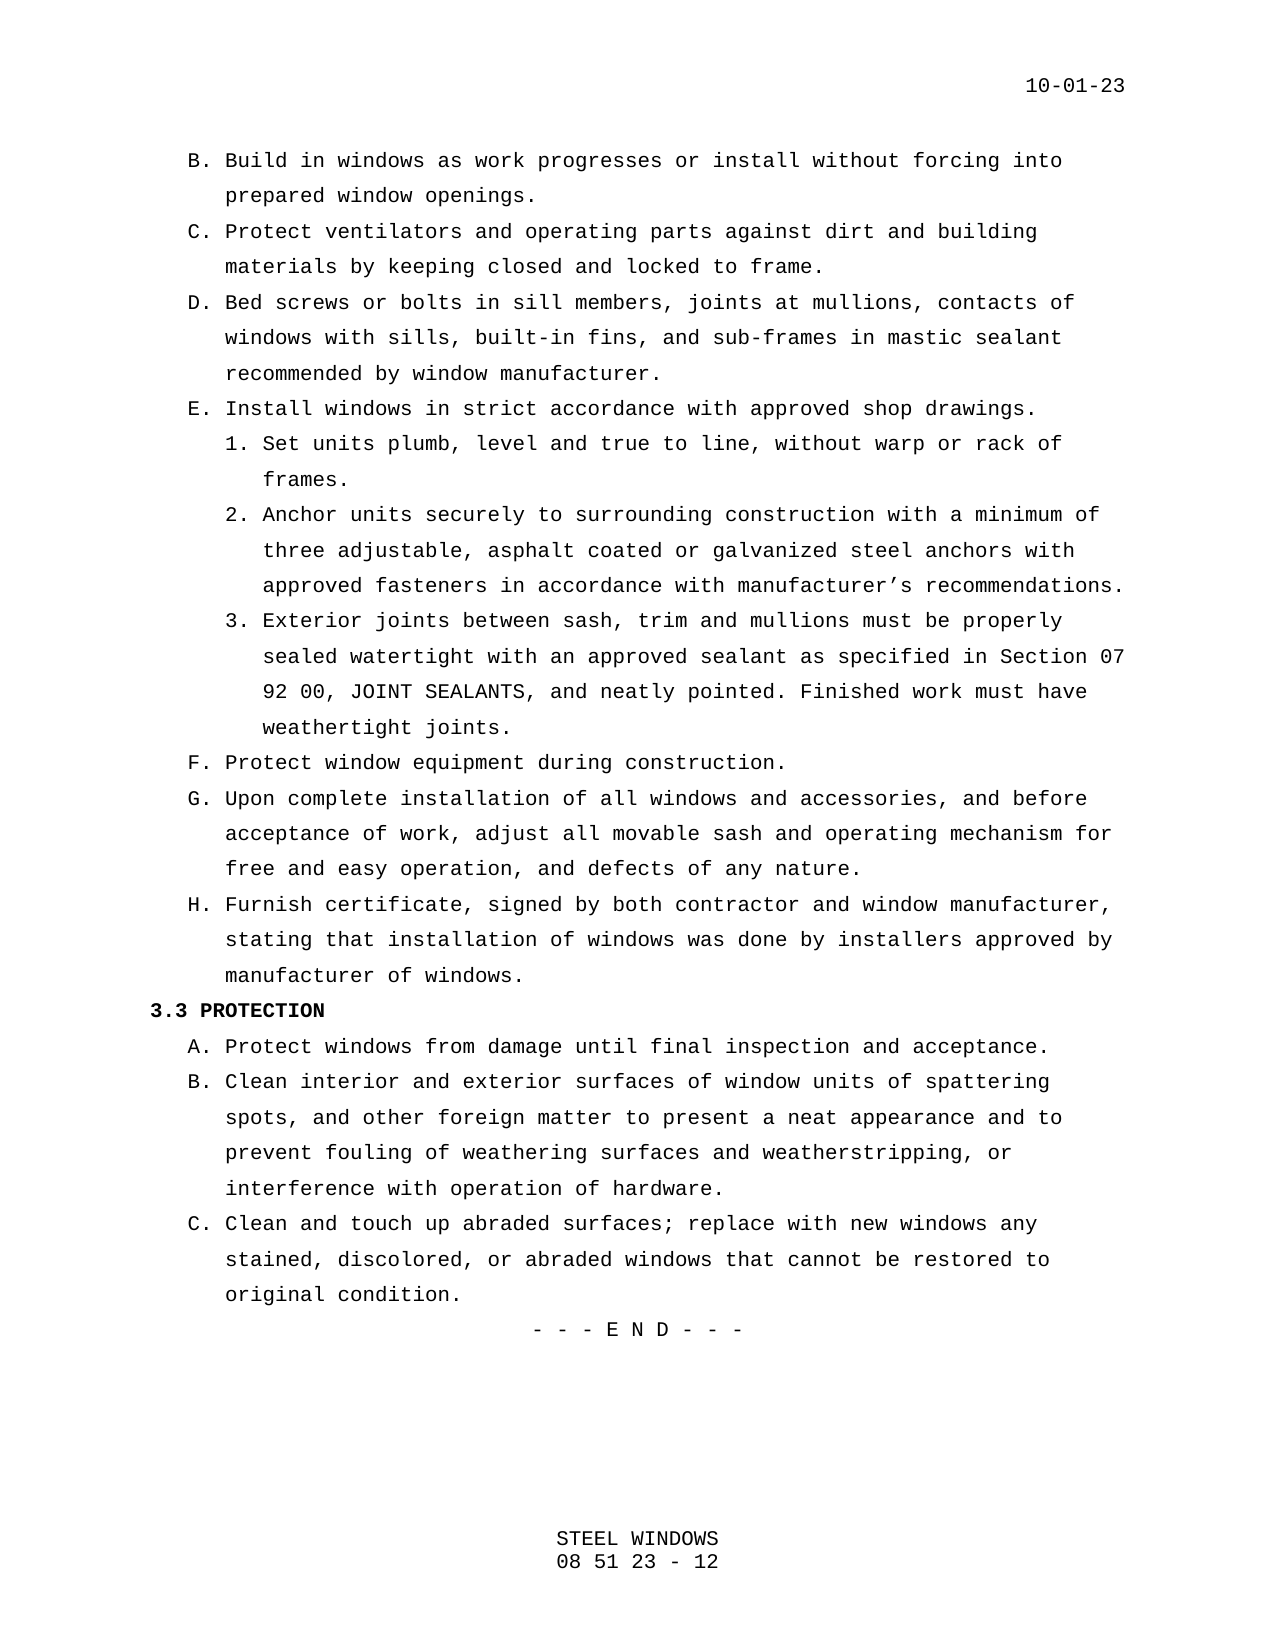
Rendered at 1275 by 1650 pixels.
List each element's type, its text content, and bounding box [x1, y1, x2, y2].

text C. Protect ventilators and operating parts against dirt and building materials by keeping closed and locked to frame. [187, 221, 1125, 280]
text F. Protect window equipment during construction. [187, 752, 1125, 776]
text 3. Exterior joints between sash, trim and mullions must be properly sealed watertight with an approved sealant as specified in Section 07 92 00, JOINT SEALANTS, and neatly pointed. Finished work must have weathertight joints. [225, 610, 1125, 740]
text 3.3 PROTECTION [150, 1000, 1125, 1024]
text E. Install windows in strict accordance with approved shop drawings. [187, 398, 1125, 422]
text C. Clean and touch up abraded surfaces; replace with new windows any stained, discolored, or abraded windows that cannot be restored to original condition. [187, 1213, 1125, 1308]
text H. Furnish certificate, signed by both contractor and window manufacturer, stating that installation of windows was done by installers approved by manufacturer of windows. [187, 894, 1125, 988]
text B. Clean interior and exterior surfaces of window units of spattering spots, and other foreign matter to present a neat appearance and to prevent fouling of weathering surfaces and weatherstripping, or interference with operation of hardware. [187, 1072, 1125, 1201]
text 1. Set units plumb, level and true to line, without warp or rack of frames. [225, 433, 1125, 492]
text A. Protect windows from damage until final inspection and acceptance. [187, 1036, 1125, 1060]
text 2. Anchor units securely to surrounding construction with a minimum of three adjustable, asphalt coated or galvanized steel anchors with approved fasteners in accordance with manufacturer’s recommendations. [225, 504, 1125, 599]
text D. Bed screws or bolts in sill members, joints at mullions, contacts of windows with sills, built-in fins, and sub-frames in mastic sealant recommended by window manufacturer. [187, 292, 1125, 386]
text G. Upon complete installation of all windows and accessories, and before acceptance of work, adjust all movable sash and operating mechanism for free and easy operation, and defects of any nature. [187, 787, 1125, 882]
text - - - E N D - - - [150, 1319, 1125, 1343]
text B. Build in windows as work progresses or install without forcing into prepared window openings. [187, 150, 1125, 209]
